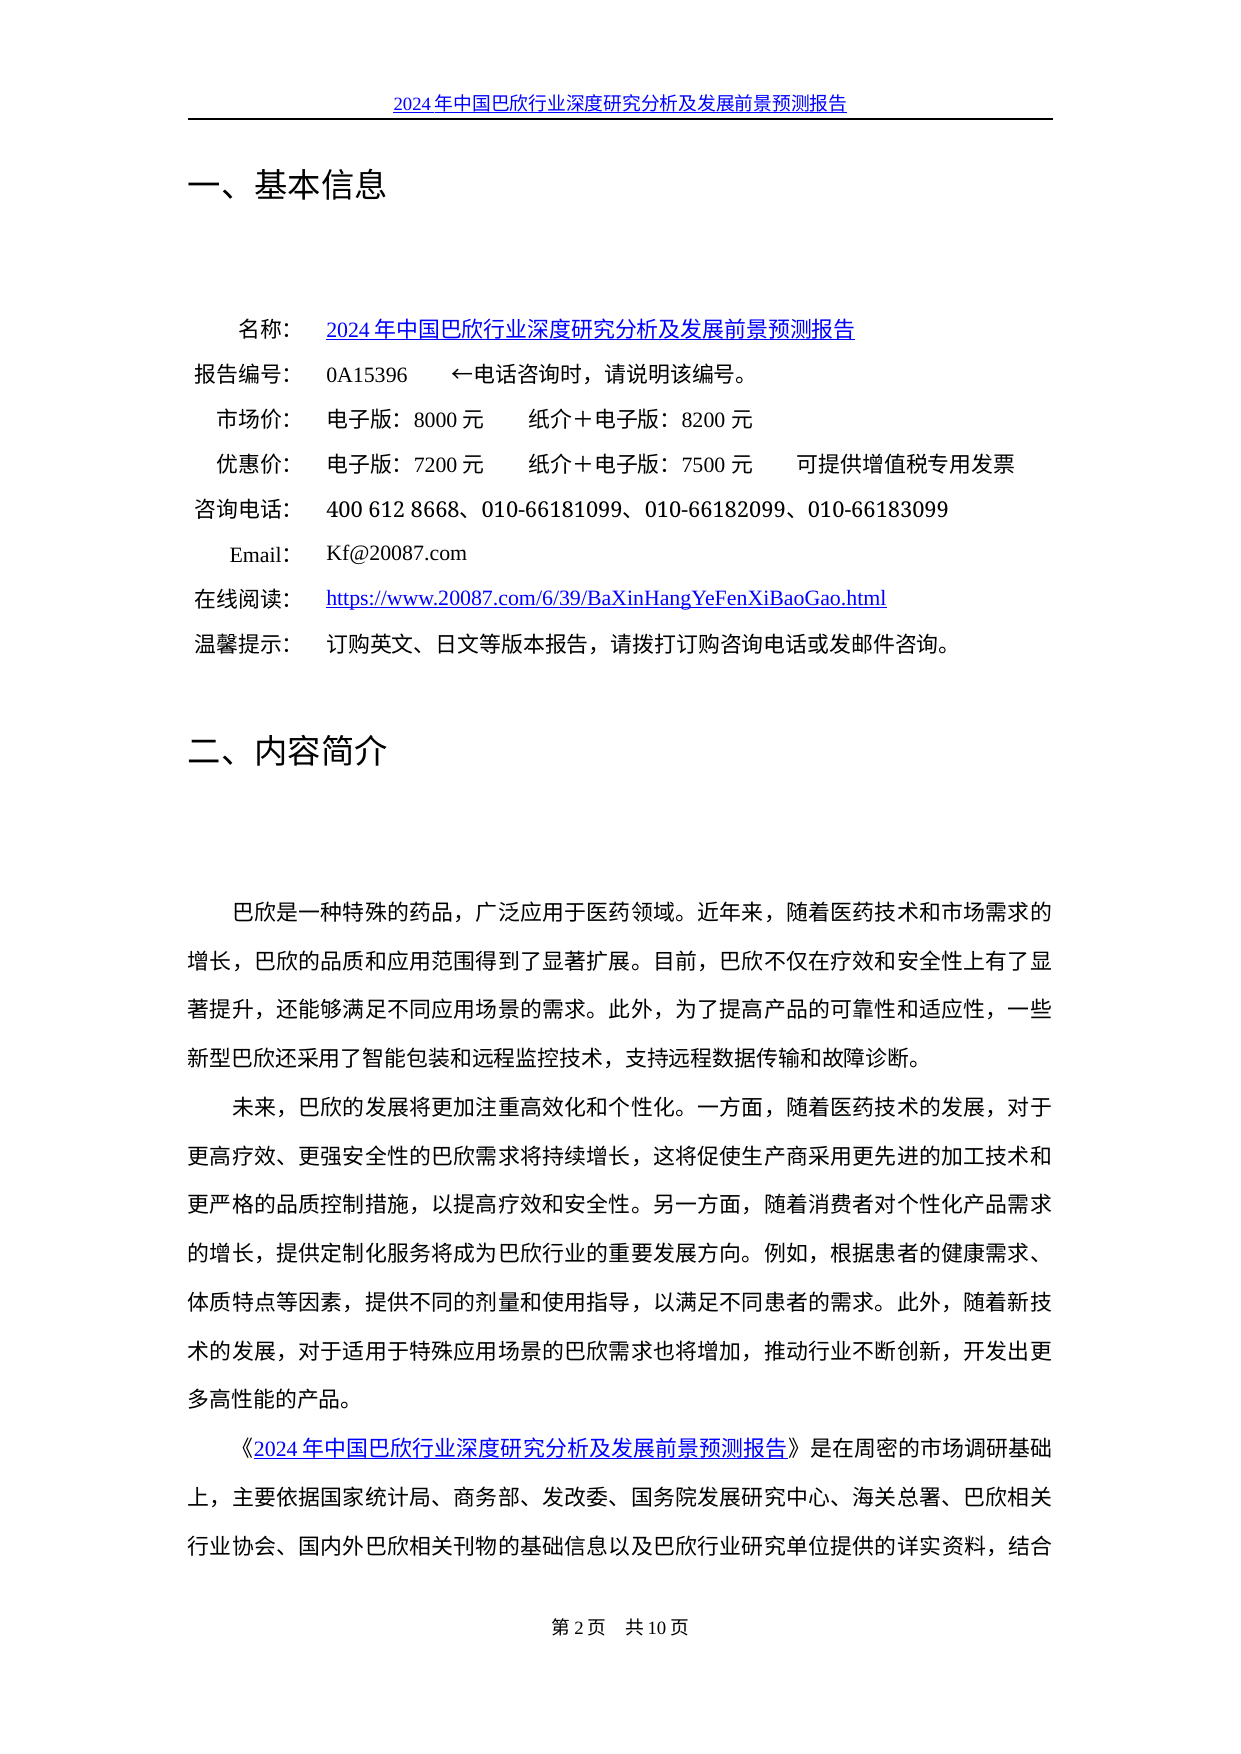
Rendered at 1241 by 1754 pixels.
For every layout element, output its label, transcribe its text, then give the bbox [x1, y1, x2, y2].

table_cell 优惠价： [167, 447, 315, 492]
table_cell 市场价： [167, 402, 315, 447]
table_cell 订购英文、日文等版本报告，请拨打订购咨询电话或发邮件咨询。 [315, 627, 1073, 672]
table_cell [315, 582, 1073, 627]
table_cell 电子版：8000 元 纸介＋电子版：8200 元 [315, 402, 1073, 447]
title 二、内容简介 [187, 717, 1053, 782]
title 一、基本信息 [187, 150, 1053, 215]
table_cell 400 612 8668、010-66181099、010-66182099、010-66183099 [315, 492, 1073, 537]
table_cell 电子版：7200 元 纸介＋电子版：7500 元 可提供增值税专用发票 [315, 447, 1073, 492]
table_cell 报告编号： [167, 357, 315, 402]
table_cell 温馨提示： [167, 627, 315, 672]
table_cell 咨询电话： [167, 492, 315, 537]
table_cell Email： [167, 537, 315, 582]
table_cell 0A15396 ←电话咨询时，请说明该编号。 [315, 357, 1073, 402]
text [187, 894, 1053, 1561]
table_header 名称： [167, 312, 315, 357]
table_header 2024年中国巴欣行业深度研究分析及发展前景预测报告 [315, 312, 1073, 357]
table_cell 在线阅读： [167, 582, 315, 627]
table_cell Kf@20087.com [315, 537, 1073, 582]
